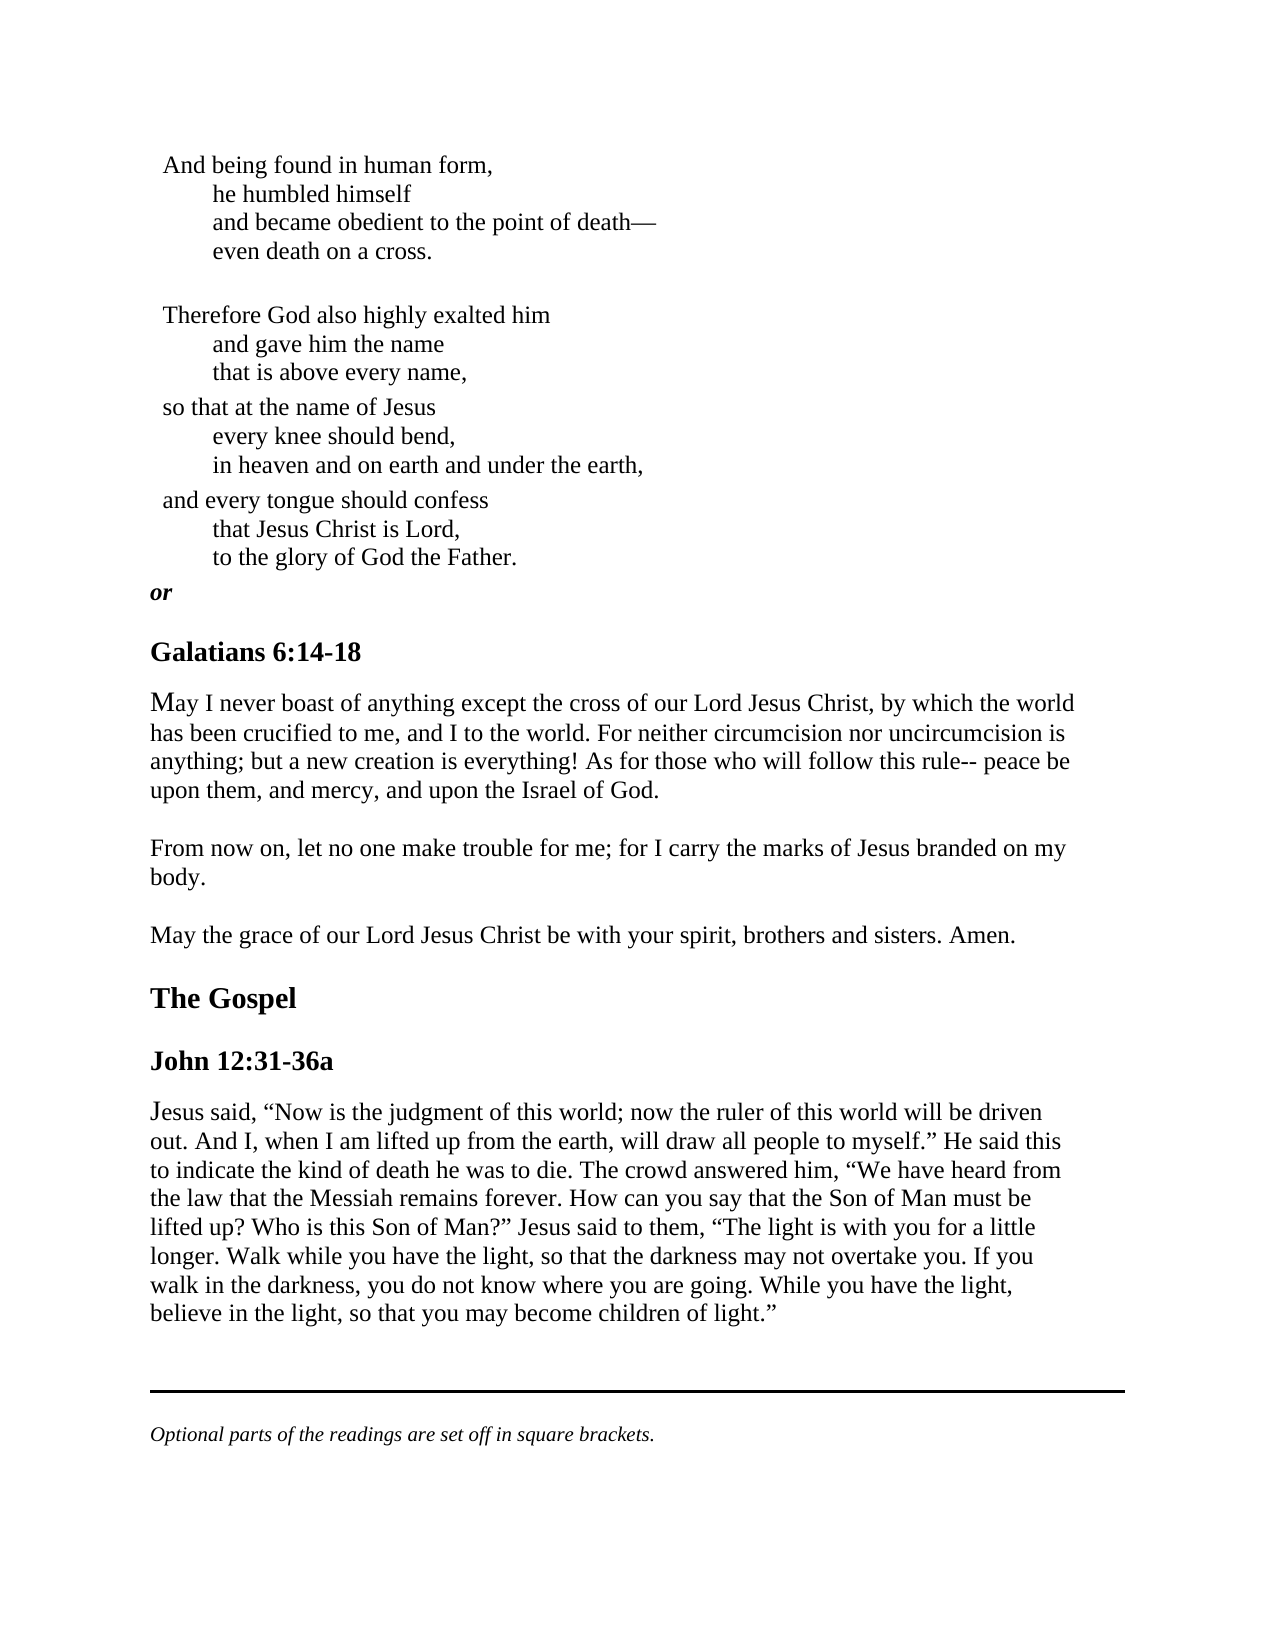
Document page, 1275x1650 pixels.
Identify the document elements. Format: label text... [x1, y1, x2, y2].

text From now on, let no one make trouble for me; for I carry the marks of Jesus branded on my body. [150, 833, 1075, 891]
text And being found in human form, he humbled himself and became obedient to the point of death— even death on a cross. [162, 150, 1075, 265]
text or [150, 577, 1125, 606]
text Galatians 6:14-18 [150, 635, 1125, 668]
text so that at the name of Jesus every knee should bend, in heaven and on earth and under the earth, [162, 392, 1075, 479]
text Therefore God also highly exalted him and gave him the name that is above every name, [162, 300, 1075, 386]
text The Gospel [150, 980, 1125, 1014]
text Optional parts of the readings are set off in square brackets. [150, 1422, 1125, 1446]
text May the grace of our Lord Jesus Christ be with your spirit, brothers and sisters. Amen. [150, 920, 1075, 948]
text Jesus said, “Now is the judgment of this world; now the ruler of this world will be driven out. And I, when I am lifted up from the earth, will draw all people to myself.” He said this to indicate the kind of death he was to die. The crowd answered him, “We have heard from the law that the Messiah remains forever. How can you say that the Son of Man must be lifted up? Who is this Son of Man?” Jesus said to them, “The light is with you for a little longer. Walk while you have the light, so that the darkness may not overtake you. If you walk in the darkness, you do not know where you are going. While you have the light, believe in the light, so that you may become children of light.” [150, 1093, 1075, 1327]
text and every tongue should confess that Jesus Christ is Lord, to the glory of God the Father. [162, 485, 1075, 571]
text John 12:31-36a [150, 1044, 1125, 1076]
text May I never boast of anything except the cross of our Lord Jesus Christ, by which the world has been crucified to me, and I to the world. For neither circumcision nor uncircumcision is anything; but a new creation is everything! As for those who will follow this rule-- peace be upon them, and mercy, and upon the Israel of God. [150, 685, 1075, 804]
